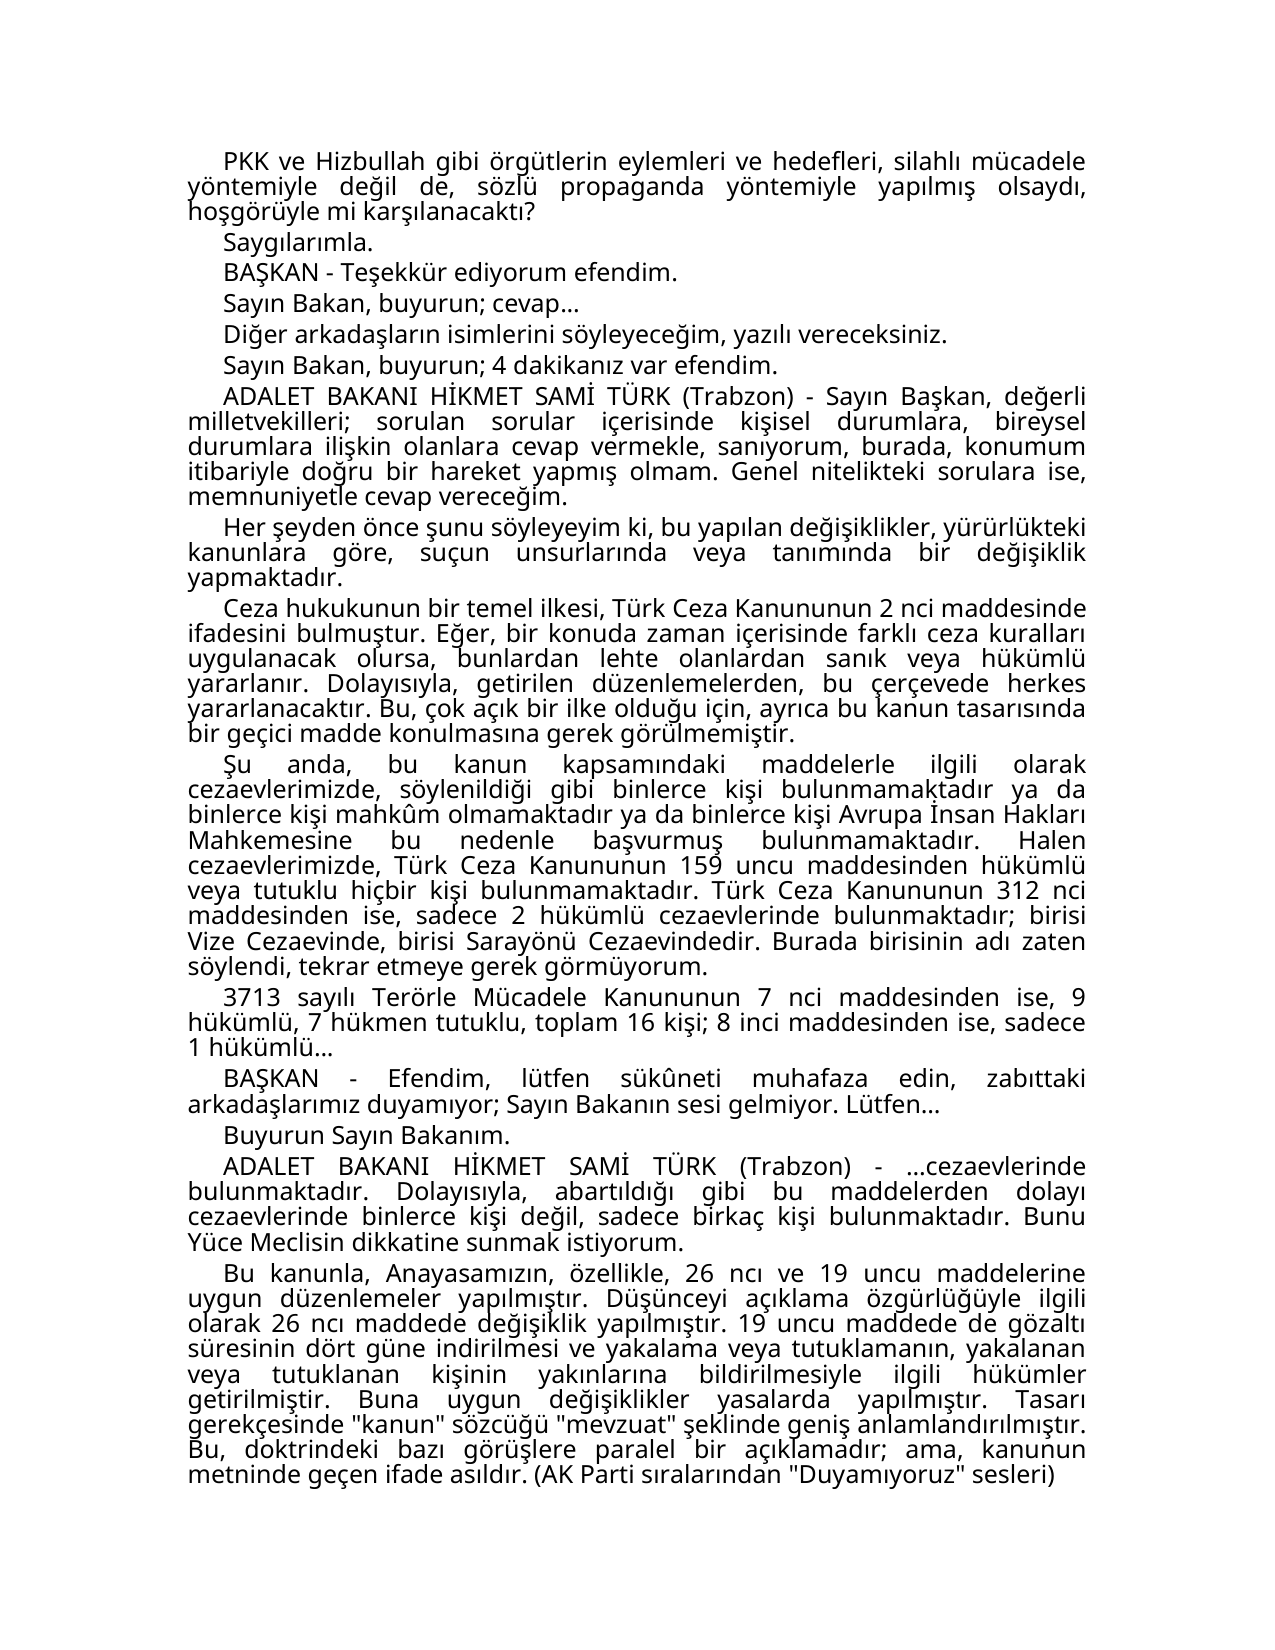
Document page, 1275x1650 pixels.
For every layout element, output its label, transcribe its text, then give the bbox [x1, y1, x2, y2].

text Sayın Bakan, buyurun; cevap... [187, 293, 1087, 318]
text Buyurun Sayın Bakanım. [187, 1124, 1087, 1149]
text Ceza hukukunun bir temel ilkesi, Türk Ceza Kanununun 2 nci maddesinde ifadesini bulmuştur. Eğer, bir konuda zaman içerisinde farklı ceza kuralları uygulanacak olursa, bunlardan lehte olanlardan sanık veya hükümlü yararlanır. Dolayısıyla, getirilen düzenlemelerden, bu çerçevede herkes yararlanacaktır. Bu, çok açık bir ilke olduğu için, ayrıca bu kanun tasarısında bir geçici madde konulmasına gerek görülmemiştir. [187, 597, 1087, 747]
text PKK ve Hizbullah gibi örgütlerin eylemleri ve hedefleri, silahlı mücadele yöntemiyle değil de, sözlü propaganda yöntemiyle yapılmış olsaydı, hoşgörüyle mi karşılanacaktı? [187, 150, 1087, 225]
text BAŞKAN - Efendim, lütfen sükûneti muhafaza edin, zabıttaki arkadaşlarımız duyamıyor; Sayın Bakanın sesi gelmiyor. Lütfen... [187, 1068, 1087, 1118]
text Saygılarımla. [187, 231, 1087, 256]
text ADALET BAKANI HİKMET SAMİ TÜRK (Trabzon) - ...cezaevlerinde bulunmaktadır. Dolayısıyla, abartıldığı gibi bu maddelerden dolayı cezaevlerinde binlerce kişi değil, sadece birkaç kişi bulunmaktadır. Bunu Yüce Meclisin dikkatine sunmak istiyorum. [187, 1155, 1087, 1256]
text Şu anda, bu kanun kapsamındaki maddelerle ilgili olarak cezaevlerimizde, söylenildiği gibi binlerce kişi bulunmamaktadır ya da binlerce kişi mahkûm olmamaktadır ya da binlerce kişi Avrupa İnsan Hakları Mahkemesine bu nedenle başvurmuş bulunmamaktadır. Halen cezaevlerimizde, Türk Ceza Kanununun 159 uncu maddesinden hükümlü veya tutuklu hiçbir kişi bulunmamaktadır. Türk Ceza Kanununun 312 nci maddesinden ise, sadece 2 hükümlü cezaevlerinde bulunmaktadır; birisi Vize Cezaevinde, birisi Sarayönü Cezaevindedir. Burada birisinin adı zaten söylendi, tekrar etmeye gerek görmüyorum. [187, 753, 1087, 980]
text Sayın Bakan, buyurun; 4 dakikanız var efendim. [187, 355, 1087, 380]
text Bu kanunla, Anayasamızın, özellikle, 26 ncı ve 19 uncu maddelerine uygun düzenlemeler yapılmıştır. Düşünceyi açıklama özgürlüğüyle ilgili olarak 26 ncı maddede değişiklik yapılmıştır. 19 uncu maddede de gözaltı süresinin dört güne indirilmesi ve yakalama veya tutuklamanın, yakalanan veya tutuklanan kişinin yakınlarına bildirilmesiyle ilgili hükümler getirilmiştir. Buna uygun değişiklikler yasalarda yapılmıştır. Tasarı gerekçesinde "kanun" sözcüğü "mevzuat" şeklinde geniş anlamlandırılmıştır. Bu, doktrindeki bazı görüşlere paralel bir açıklamadır; ama, kanunun metninde geçen ifade asıldır. (AK Parti sıralarından "Duyamıyoruz" sesleri) [187, 1262, 1087, 1489]
text BAŞKAN - Teşekkür ediyorum efendim. [187, 262, 1087, 287]
text ADALET BAKANI HİKMET SAMİ TÜRK (Trabzon) - Sayın Başkan, değerli milletvekilleri; sorulan sorular içerisinde kişisel durumlara, bireysel durumlara ilişkin olanlara cevap vermekle, sanıyorum, burada, konumum itibariyle doğru bir hareket yapmış olmam. Genel nitelikteki sorulara ise, memnuniyetle cevap vereceğim. [187, 386, 1087, 511]
text Diğer arkadaşların isimlerini söyleyeceğim, yazılı vereceksiniz. [187, 324, 1087, 349]
text 3713 sayılı Terörle Mücadele Kanununun 7 nci maddesinden ise, 9 hükümlü, 7 hükmen tutuklu, toplam 16 kişi; 8 inci maddesinden ise, sadece 1 hükümlü... [187, 986, 1087, 1062]
text Her şeyden önce şunu söyleyeyim ki, bu yapılan değişiklikler, yürürlükteki kanunlara göre, suçun unsurlarında veya tanımında bir değişiklik yapmaktadır. [187, 517, 1087, 592]
